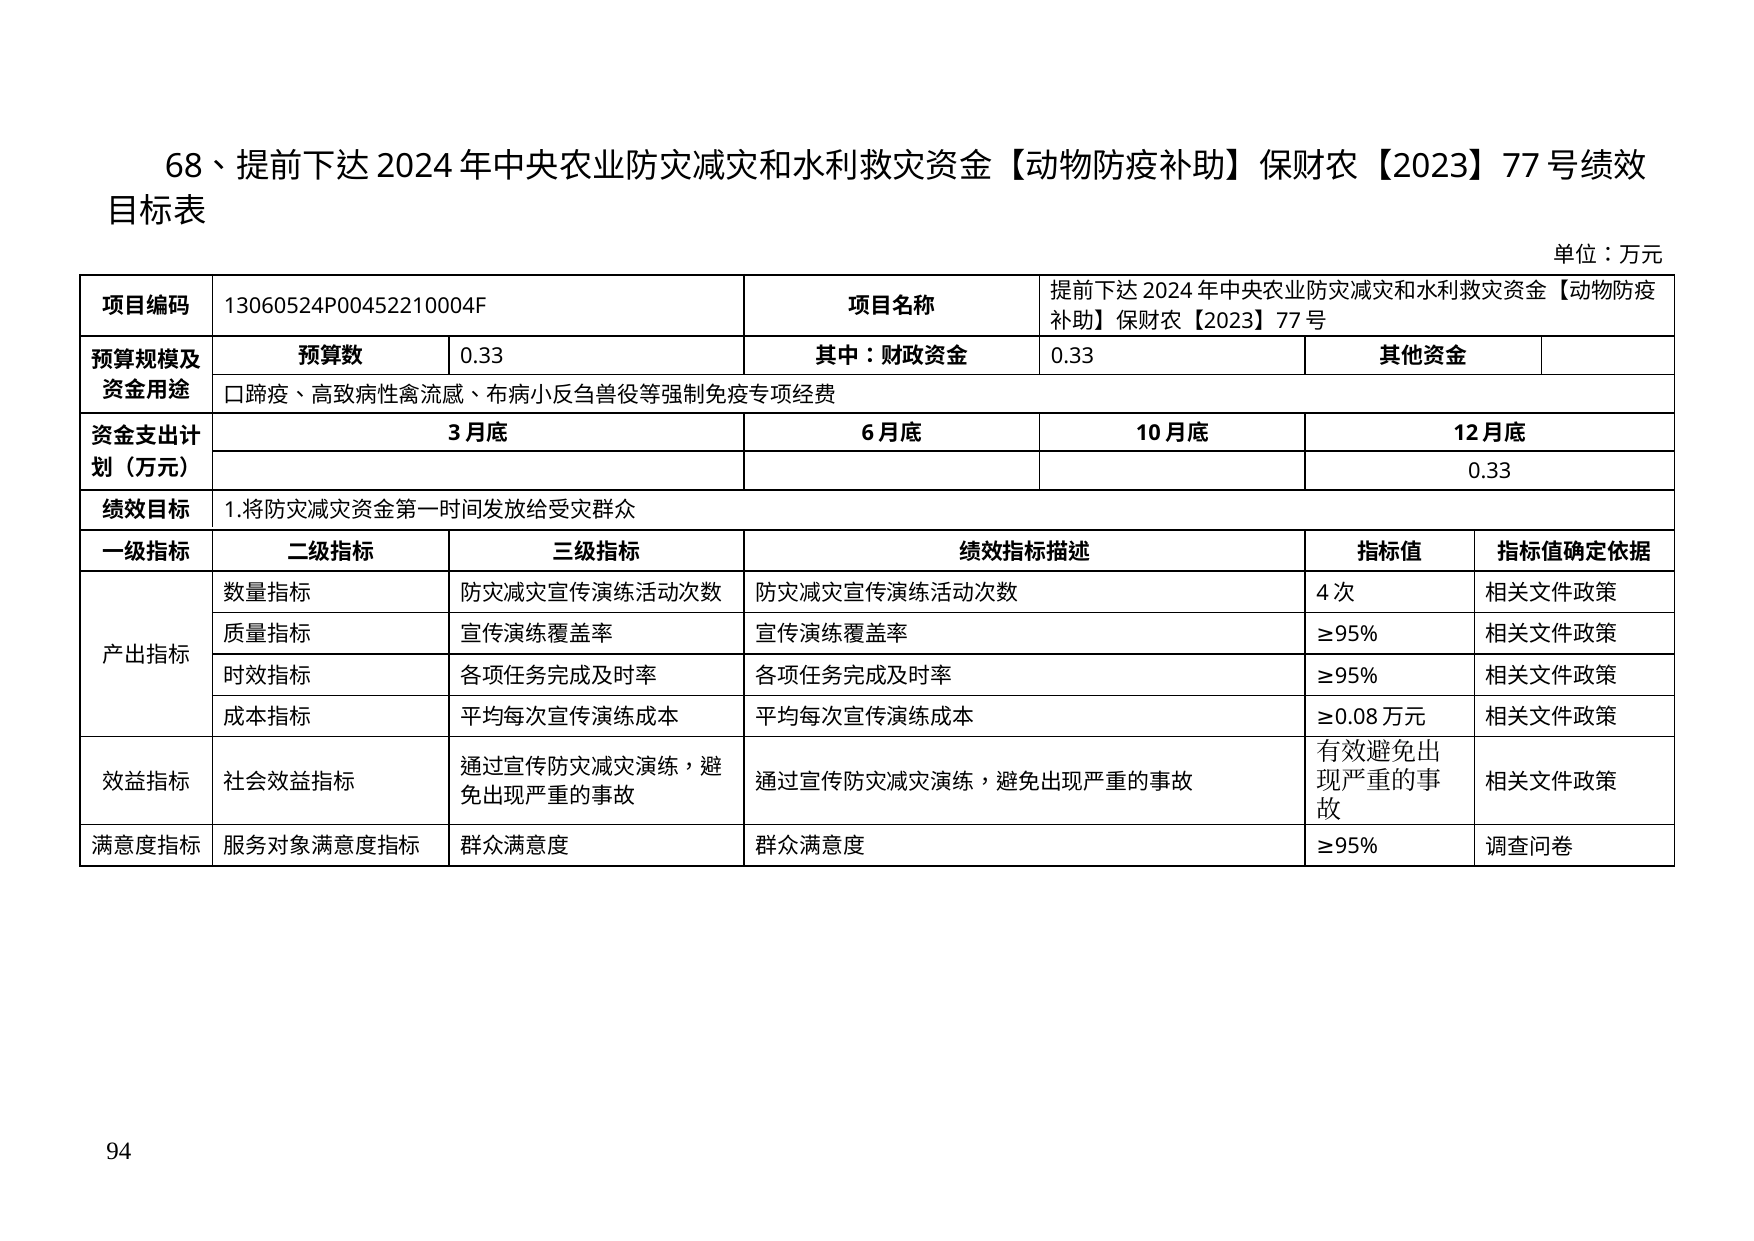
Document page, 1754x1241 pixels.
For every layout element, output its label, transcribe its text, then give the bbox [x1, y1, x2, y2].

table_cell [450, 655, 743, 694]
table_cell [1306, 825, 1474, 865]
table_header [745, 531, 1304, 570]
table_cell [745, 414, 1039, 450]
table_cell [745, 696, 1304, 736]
text 68、提前下达2024年中央农业防灾减灾和水利救灾资金【动物防疫补助】保财农【2023】77号绩效目标表 [106, 142, 1648, 233]
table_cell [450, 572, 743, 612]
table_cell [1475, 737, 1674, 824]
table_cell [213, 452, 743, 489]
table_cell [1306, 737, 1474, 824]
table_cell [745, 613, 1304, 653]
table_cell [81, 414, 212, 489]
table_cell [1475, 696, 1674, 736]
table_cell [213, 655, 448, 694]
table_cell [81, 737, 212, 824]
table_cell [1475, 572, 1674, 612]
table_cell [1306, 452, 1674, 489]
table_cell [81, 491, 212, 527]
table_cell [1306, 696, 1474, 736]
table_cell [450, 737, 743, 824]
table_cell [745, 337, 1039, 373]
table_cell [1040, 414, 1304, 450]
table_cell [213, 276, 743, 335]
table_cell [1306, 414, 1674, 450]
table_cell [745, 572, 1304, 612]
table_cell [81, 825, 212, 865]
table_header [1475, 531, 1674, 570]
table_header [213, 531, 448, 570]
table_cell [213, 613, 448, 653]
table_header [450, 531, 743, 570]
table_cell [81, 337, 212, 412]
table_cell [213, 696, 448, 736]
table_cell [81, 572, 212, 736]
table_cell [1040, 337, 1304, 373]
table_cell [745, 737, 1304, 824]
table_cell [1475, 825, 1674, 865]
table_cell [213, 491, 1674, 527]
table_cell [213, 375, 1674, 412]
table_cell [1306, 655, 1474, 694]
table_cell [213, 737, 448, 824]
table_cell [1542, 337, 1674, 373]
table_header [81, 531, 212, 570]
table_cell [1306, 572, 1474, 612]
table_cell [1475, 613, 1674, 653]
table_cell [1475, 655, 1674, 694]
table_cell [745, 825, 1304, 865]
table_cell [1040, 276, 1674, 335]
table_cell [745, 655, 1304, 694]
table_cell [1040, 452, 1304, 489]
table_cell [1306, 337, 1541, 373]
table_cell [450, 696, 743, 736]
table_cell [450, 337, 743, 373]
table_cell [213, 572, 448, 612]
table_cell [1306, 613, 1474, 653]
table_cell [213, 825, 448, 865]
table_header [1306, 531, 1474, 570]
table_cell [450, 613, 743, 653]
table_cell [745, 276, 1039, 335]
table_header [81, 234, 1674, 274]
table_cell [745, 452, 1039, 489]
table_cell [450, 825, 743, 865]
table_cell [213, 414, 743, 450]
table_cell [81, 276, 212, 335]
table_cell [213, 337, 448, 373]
